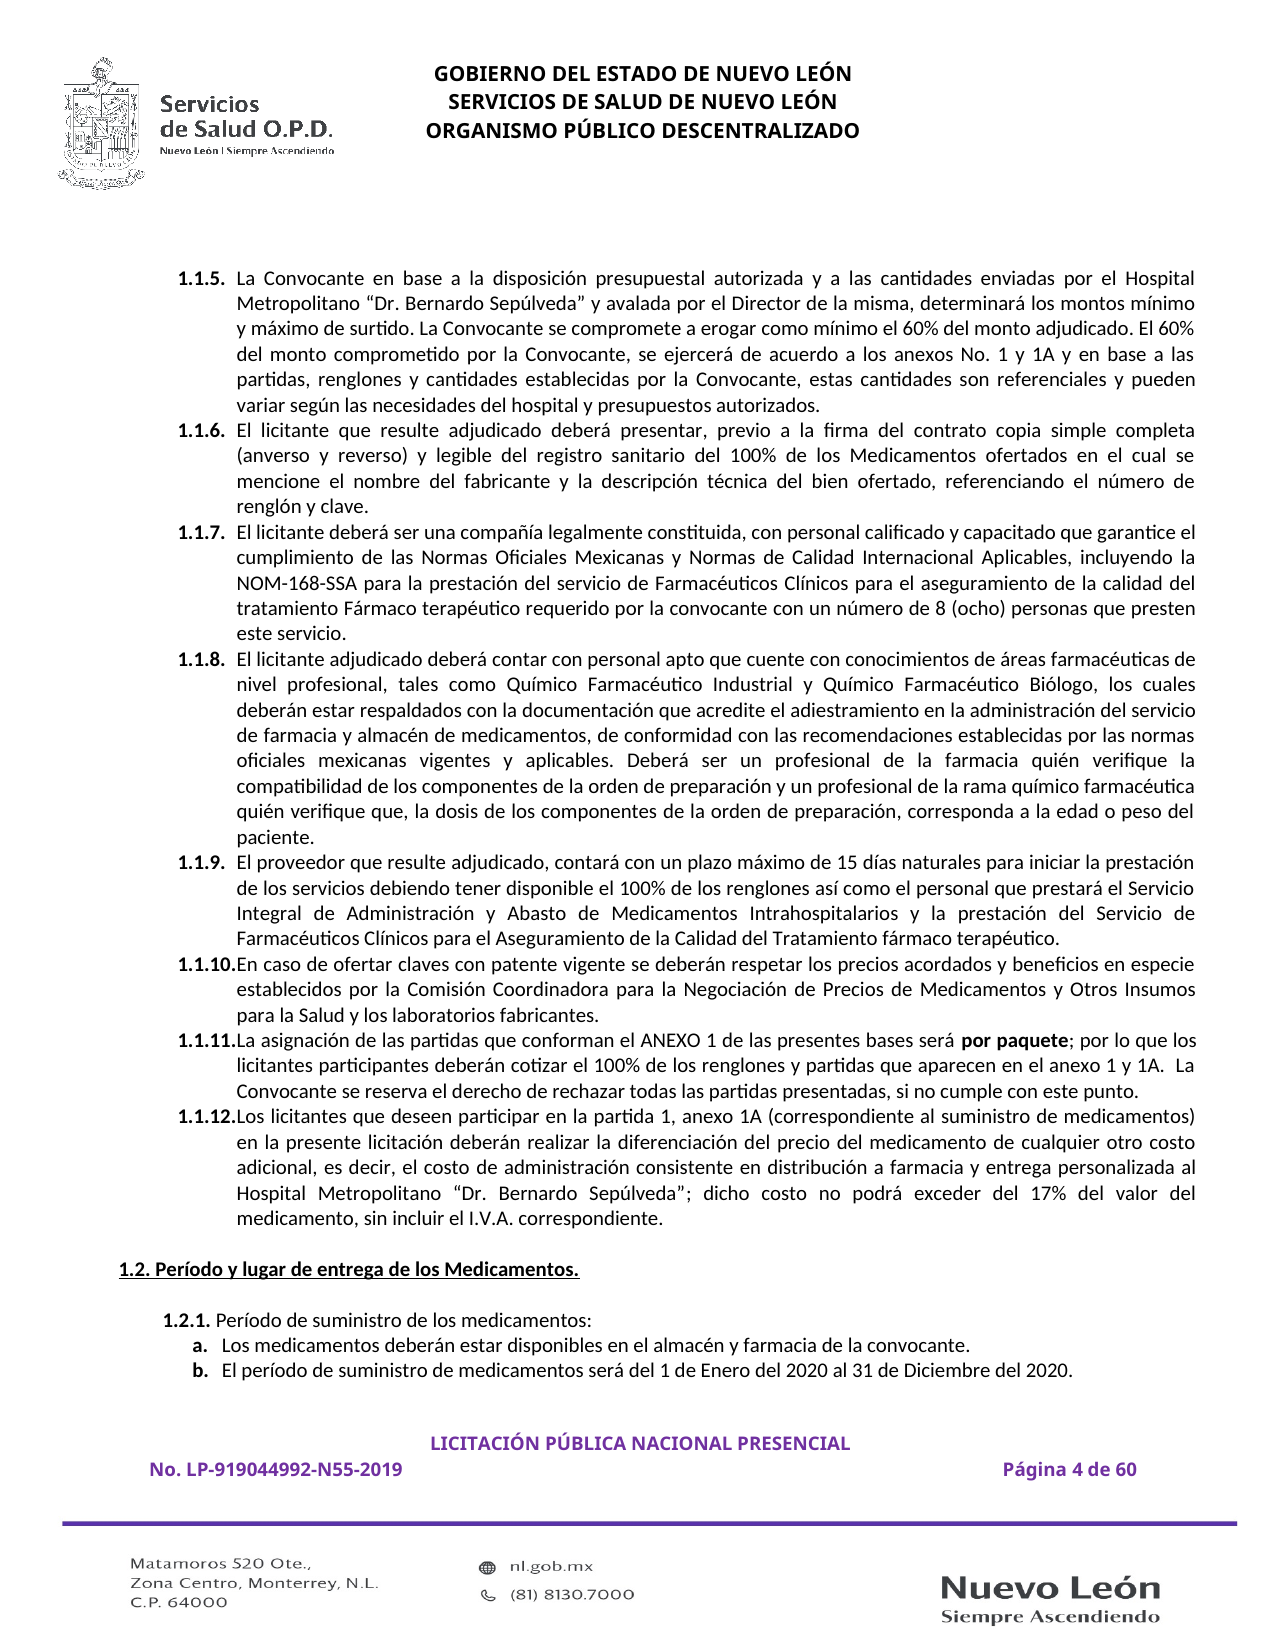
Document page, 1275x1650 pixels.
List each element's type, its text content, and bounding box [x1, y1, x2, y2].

list El licitante adjudicado deberá contar con personal apto que cuente con conocimientos de áreas farmacéuticas de nivel profesional, tales como Químico Farmacéutico Industrial y Químico Farmacéutico Biólogo, los cuales deberán estar respaldados con la documentación que acredite el adiestramiento en la administración del servicio de farmacia y almacén de medicamentos, de conformidad con las recomendaciones establecidas por las normas oficiales mexicanas vigentes y aplicables. Deberá ser un profesional de la farmacia quién verifique la compatibilidad de los componentes de la orden de preparación y un profesional de la rama químico farmacéutica quién verifique que, la dosis de los componentes de la orden de preparación, corresponda a la edad o peso del paciente. [177, 646, 1197, 849]
list La asignación de las partidas que conforman el ANEXO 1 de las presentes bases será por paquete; por lo que los licitantes participantes deberán cotizar el 100% de los renglones y partidas que aparecen en el anexo 1 y 1A. La Convocante se reserva el derecho de rechazar todas las partidas presentadas, si no cumple con este punto. [177, 1027, 1197, 1103]
list En caso de ofertar claves con patente vigente se deberán respetar los precios acordados y beneficios en especie establecidos por la Comisión Coordinadora para la Negociación de Precios de Medicamentos y Otros Insumos para la Salud y los laboratorios fabricantes. [177, 951, 1197, 1027]
text 1.2. Período y lugar de entrega de los Medicamentos. [118, 1256, 1197, 1281]
list El período de suministro de medicamentos será del 1 de Enero del 2020 al 31 de Diciembre del 2020. [192, 1358, 1192, 1383]
picture [57, 1516, 1238, 1633]
list Los medicamentos deberán estar disponibles en el almacén y farmacia de la convocante. [192, 1332, 1192, 1358]
picture [22, 0, 369, 246]
list El licitante que resulte adjudicado deberá presentar, previo a la firma del contrato copia simple completa (anverso y reverso) y legible del registro sanitario del 100% de los Medicamentos ofertados en el cual se mencione el nombre del fabricante y la descripción técnica del bien ofertado, referenciando el número de renglón y clave. [177, 417, 1197, 519]
list El licitante deberá ser una compañía legalmente constituida, con personal calificado y capacitado que garantice el cumplimiento de las Normas Oficiales Mexicanas y Normas de Calidad Internacional Aplicables, incluyendo la NOM-168-SSA para la prestación del servicio de Farmacéuticos Clínicos para el aseguramiento de la calidad del tratamiento Fármaco terapéutico requerido por la convocante con un número de 8 (ocho) personas que presten este servicio. [177, 519, 1197, 646]
list El proveedor que resulte adjudicado, contará con un plazo máximo de 15 días naturales para iniciar la prestación de los servicios debiendo tener disponible el 100% de los renglones así como el personal que prestará el Servicio Integral de Administración y Abasto de Medicamentos Intrahospitalarios y la prestación del Servicio de Farmacéuticos Clínicos para el Aseguramiento de la Calidad del Tratamiento fármaco terapéutico. [177, 849, 1197, 951]
text 1.2.1. Período de suministro de los medicamentos: [162, 1307, 1197, 1332]
list La Convocante en base a la disposición presupuestal autorizada y a las cantidades enviadas por el Hospital Metropolitano “Dr. Bernardo Sepúlveda” y avalada por el Director de la misma, determinará los montos mínimo y máximo de surtido. La Convocante se compromete a erogar como mínimo el 60% del monto adjudicado. El 60% del monto comprometido por la Convocante, se ejercerá de acuerdo a los anexos No. 1 y 1A y en base a las partidas, renglones y cantidades establecidas por la Convocante, estas cantidades son referenciales y pueden variar según las necesidades del hospital y presupuestos autorizados. [177, 265, 1197, 417]
list Los licitantes que deseen participar en la partida 1, anexo 1A (correspondiente al suministro de medicamentos) en la presente licitación deberán realizar la diferenciación del precio del medicamento de cualquier otro costo adicional, es decir, el costo de administración consistente en distribución a farmacia y entrega personalizada al Hospital Metropolitano “Dr. Bernardo Sepúlveda”; dicho costo no podrá exceder del 17% del valor del medicamento, sin incluir el I.V.A. correspondiente. [177, 1103, 1197, 1231]
